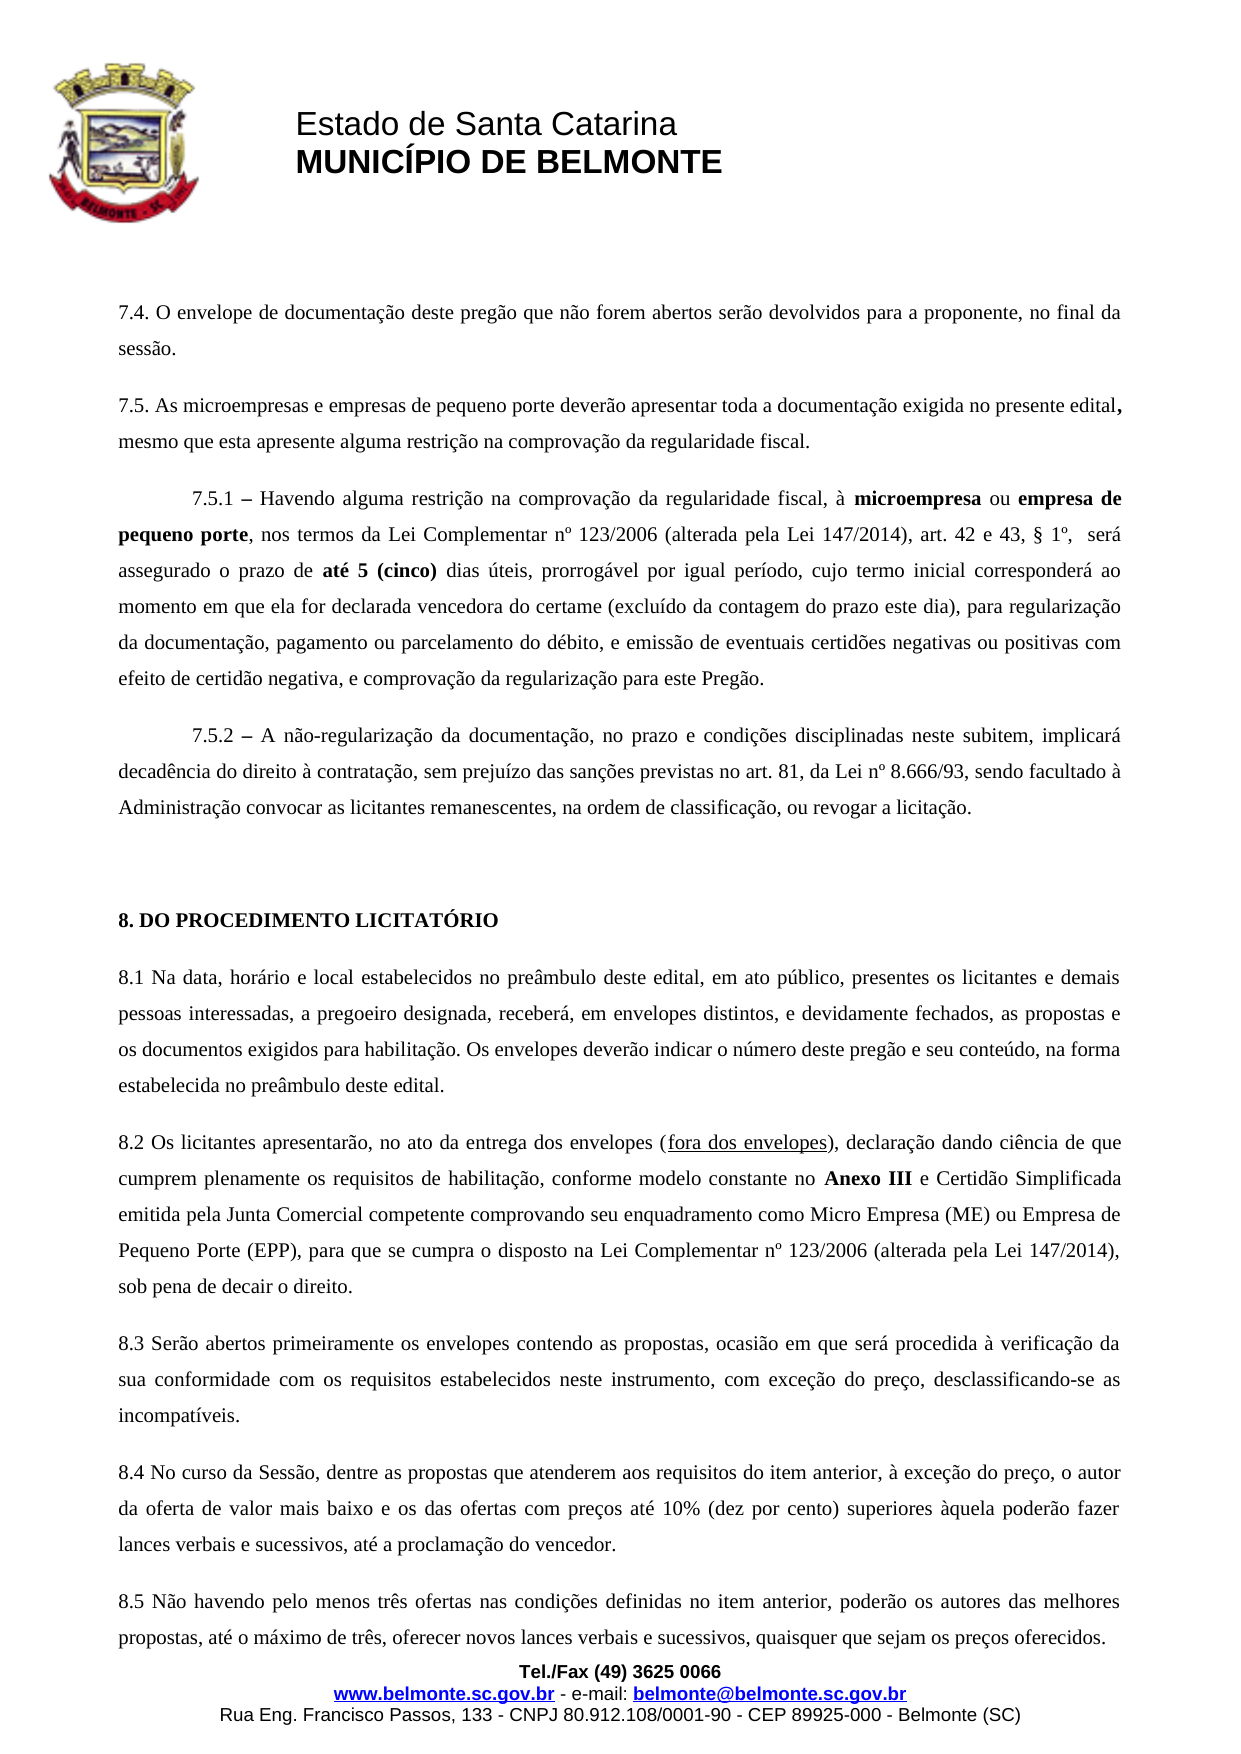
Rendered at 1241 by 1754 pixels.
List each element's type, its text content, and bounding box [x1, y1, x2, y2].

text 8.4 No curso da Sessão, dentre as propostas que atenderem aos requisitos do item anterior, à exceção do preço, o autor da oferta de valor mais baixo e os das ofertas com preços até 10% (dez por cento) superiores àquela poderão fazer lances verbais e sucessivos, até a proclamação do vencedor. [118, 1460, 1122, 1556]
picture [26, 44, 225, 243]
text 7.5.2 – A não-regularização da documentação, no prazo e condições disciplinadas neste subitem, implicará decadência do direito à contratação, sem prejuízo das sanções previstas no art. 81, da Lei nº 8.666/93, sendo facultado à Administração convocar as licitantes remanescentes, na ordem de classificação, ou revogar a licitação. [118, 722, 1122, 819]
text 8.1 Na data, horário e local estabelecidos no preâmbulo deste edital, em ato público, presentes os licitantes e demais pessoas interessadas, a pregoeiro designada, receberá, em envelopes distintos, e devidamente fechados, as propostas e os documentos exigidos para habilitação. Os envelopes deverão indicar o número deste pregão e seu conteúdo, na forma estabelecida no preâmbulo deste edital. [118, 965, 1122, 1097]
text 7.5. As microempresas e empresas de pequeno porte deverão apresentar toda a documentação exigida no presente edital, mesmo que esta apresente alguma restrição na comprovação da regularidade fiscal. [118, 392, 1122, 453]
text 8. DO PROCEDIMENTO LICITATÓRIO [118, 908, 1122, 932]
text 8.5 Não havendo pelo menos três ofertas nas condições definidas no item anterior, poderão os autores das melhores propostas, até o máximo de três, oferecer novos lances verbais e sucessivos, quaisquer que sejam os preços oferecidos. [118, 1589, 1122, 1649]
text 8.3 Serão abertos primeiramente os envelopes contendo as propostas, ocasião em que será procedida à verificação da sua conformidade com os requisitos estabelecidos neste instrumento, com exceção do preço, desclassificando-se as incompatíveis. [118, 1331, 1122, 1427]
text 8.2 Os licitantes apresentarão, no ato da entrega dos envelopes (fora dos envelopes), declaração dando ciência de que cumprem plenamente os requisitos de habilitação, conforme modelo constante no Anexo III e Certidão Simplificada emitida pela Junta Comercial competente comprovando seu enquadramento como Micro Empresa (ME) ou Empresa de Pequeno Porte (EPP), para que se cumpra o disposto na Lei Complementar nº 123/2006 (alterada pela Lei 147/2014), sob pena de decair o direito. [118, 1130, 1122, 1298]
text 7.4. O envelope de documentação deste pregão que não forem abertos serão devolvidos para a proponente, no final da sessão. [118, 299, 1122, 360]
text 7.5.1 – Havendo alguma restrição na comprovação da regularidade fiscal, à microempresa ou empresa de pequeno porte, nos termos da Lei Complementar nº 123/2006 (alterada pela Lei 147/2014), art. 42 e 43, § 1º, será assegurado o prazo de até 5 (cinco) dias úteis, prorrogável por igual período, cujo termo inicial corresponderá ao momento em que ela for declarada vencedora do certame (excluído da contagem do prazo este dia), para regularização da documentação, pagamento ou parcelamento do débito, e emissão de eventuais certidões negativas ou positivas com efeito de certidão negativa, e comprovação da regularização para este Pregão. [118, 485, 1122, 690]
